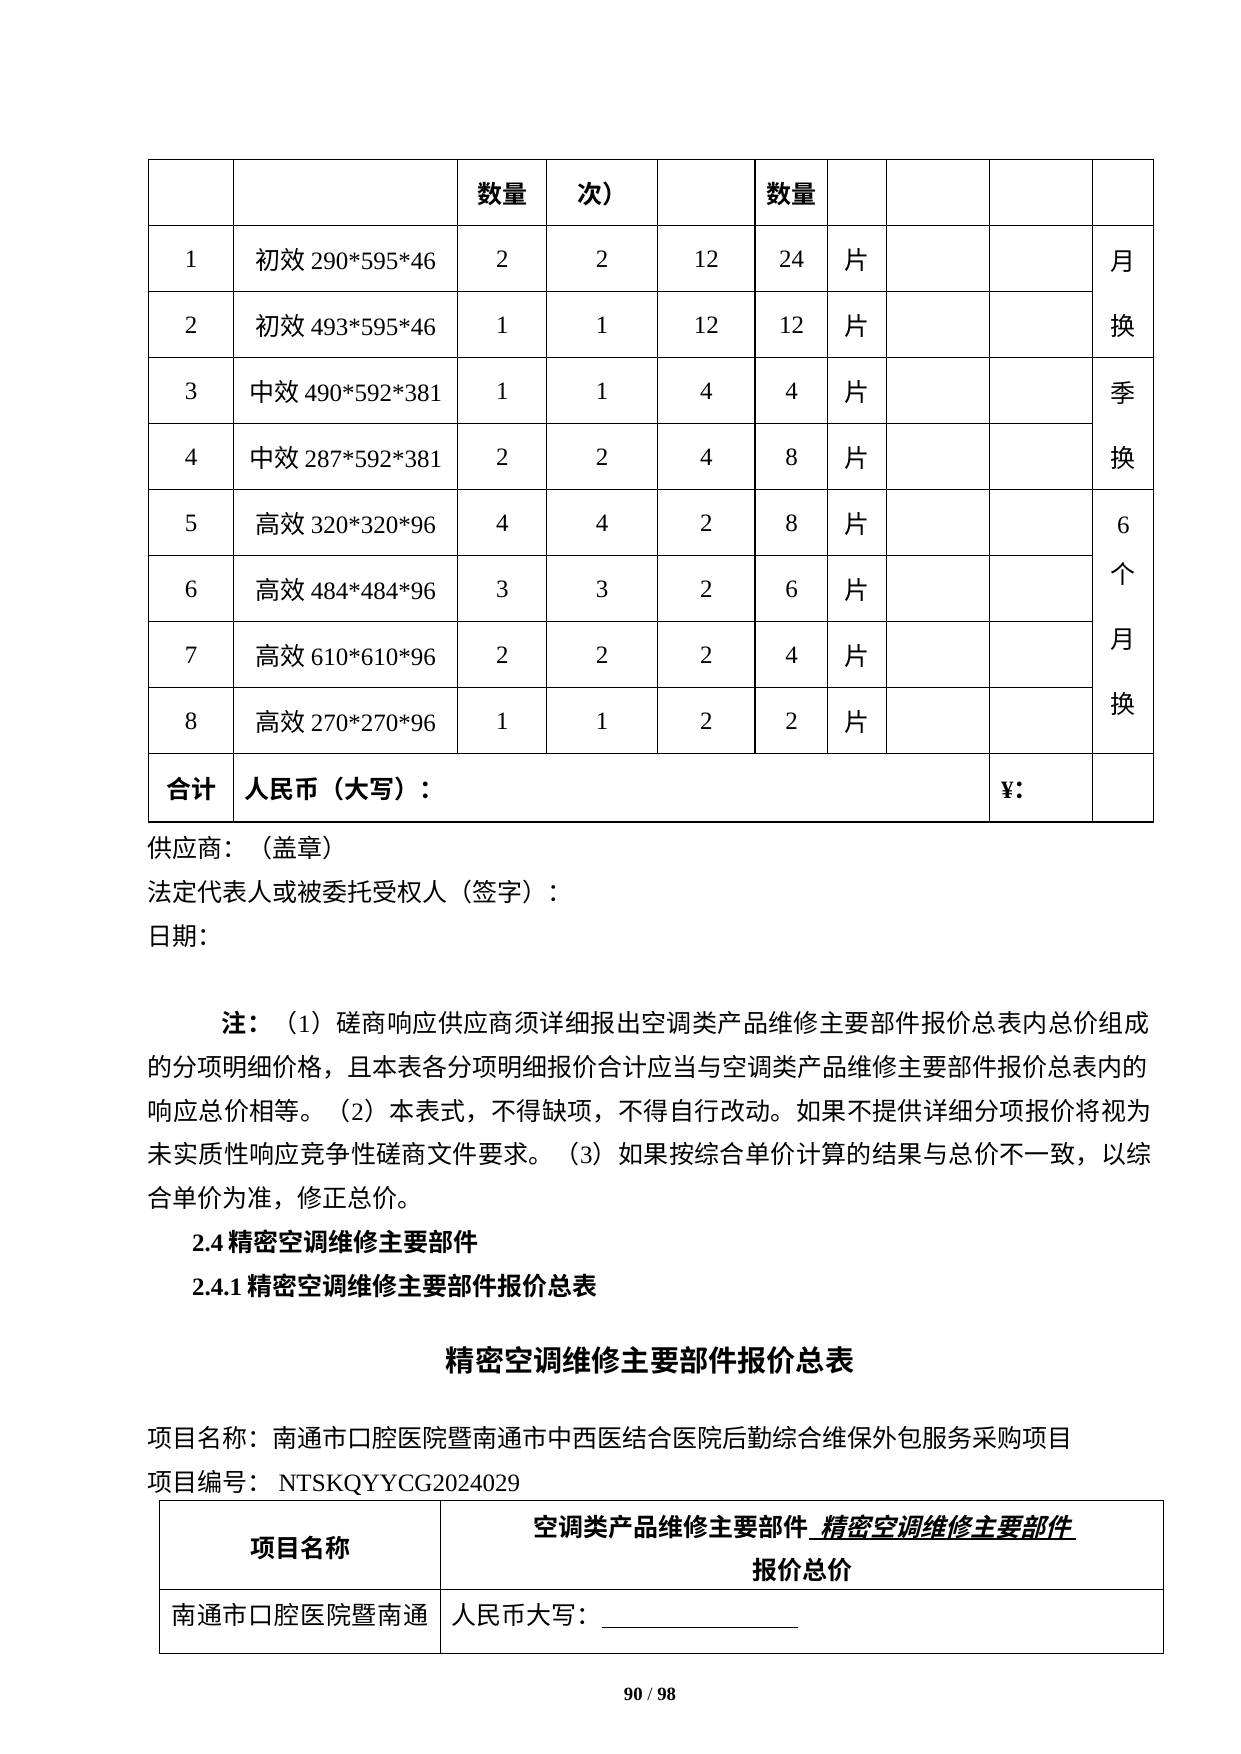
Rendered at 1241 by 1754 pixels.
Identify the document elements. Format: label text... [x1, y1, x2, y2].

text 日期： [148, 910, 1152, 954]
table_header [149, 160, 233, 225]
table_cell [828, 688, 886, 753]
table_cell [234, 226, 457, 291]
text 精密空调维修主要部件报价总表 [148, 1336, 1152, 1380]
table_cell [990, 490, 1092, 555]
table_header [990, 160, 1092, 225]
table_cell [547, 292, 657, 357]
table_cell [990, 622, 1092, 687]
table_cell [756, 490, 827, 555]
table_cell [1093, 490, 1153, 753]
text 项目名称：南通市口腔医院暨南通市中西医结合医院后勤综合维保外包服务采购项目 [148, 1412, 1152, 1456]
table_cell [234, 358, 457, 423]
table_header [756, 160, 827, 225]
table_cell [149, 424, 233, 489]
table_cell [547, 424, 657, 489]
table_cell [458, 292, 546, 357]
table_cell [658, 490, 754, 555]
text 注：（1）磋商响应供应商须详细报出空调类产品维修主要部件报价总表内总价组成的分项明细价格，且本表各分项明细报价合计应当与空调类产品维修主要部件报价总表内的响应总价相等。（2）本表式，不得缺项，不得自行改动。如果不提供详细分项报价将视为未实质性响应竞争性磋商文件要求。（3）如果按综合单价计算的结果与总价不一致，以综合单价为准，修正总价。 [148, 997, 1152, 1216]
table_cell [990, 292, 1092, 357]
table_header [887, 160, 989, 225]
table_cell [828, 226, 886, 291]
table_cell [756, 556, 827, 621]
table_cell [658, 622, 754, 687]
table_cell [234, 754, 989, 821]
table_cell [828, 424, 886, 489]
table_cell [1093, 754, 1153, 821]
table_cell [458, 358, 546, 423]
text 2.4精密空调维修主要部件 [148, 1216, 1152, 1260]
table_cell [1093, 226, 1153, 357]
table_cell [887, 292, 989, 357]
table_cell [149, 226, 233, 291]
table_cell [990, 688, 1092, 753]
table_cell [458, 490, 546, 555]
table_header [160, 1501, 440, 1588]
text 供应商：（盖章） [148, 823, 1152, 866]
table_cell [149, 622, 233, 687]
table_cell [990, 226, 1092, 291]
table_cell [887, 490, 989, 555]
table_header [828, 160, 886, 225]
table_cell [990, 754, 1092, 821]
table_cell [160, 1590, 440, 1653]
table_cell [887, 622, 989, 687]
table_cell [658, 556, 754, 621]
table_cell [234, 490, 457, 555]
text 项目编号： NTSKQYYCG2024029 [148, 1456, 1152, 1500]
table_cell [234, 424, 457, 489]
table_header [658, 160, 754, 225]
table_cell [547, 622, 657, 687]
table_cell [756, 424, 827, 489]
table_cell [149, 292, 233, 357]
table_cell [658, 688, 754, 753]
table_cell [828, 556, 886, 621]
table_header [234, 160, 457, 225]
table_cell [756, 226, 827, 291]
text 法定代表人或被委托受权人（签字）： [148, 866, 1152, 910]
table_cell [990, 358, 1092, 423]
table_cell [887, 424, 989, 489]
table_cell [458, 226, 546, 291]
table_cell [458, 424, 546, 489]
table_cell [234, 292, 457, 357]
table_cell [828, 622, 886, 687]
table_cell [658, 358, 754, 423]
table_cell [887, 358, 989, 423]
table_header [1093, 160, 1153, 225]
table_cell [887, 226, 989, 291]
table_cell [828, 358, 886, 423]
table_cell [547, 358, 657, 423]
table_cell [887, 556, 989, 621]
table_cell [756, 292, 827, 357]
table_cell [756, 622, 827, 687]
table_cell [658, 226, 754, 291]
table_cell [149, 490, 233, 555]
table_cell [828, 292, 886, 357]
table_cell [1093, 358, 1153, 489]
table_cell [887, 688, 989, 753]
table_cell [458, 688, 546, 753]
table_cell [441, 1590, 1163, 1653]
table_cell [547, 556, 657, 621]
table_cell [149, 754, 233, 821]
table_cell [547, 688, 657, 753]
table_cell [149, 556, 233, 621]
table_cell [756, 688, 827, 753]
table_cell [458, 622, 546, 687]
text 2.4.1精密空调维修主要部件报价总表 [148, 1260, 1152, 1304]
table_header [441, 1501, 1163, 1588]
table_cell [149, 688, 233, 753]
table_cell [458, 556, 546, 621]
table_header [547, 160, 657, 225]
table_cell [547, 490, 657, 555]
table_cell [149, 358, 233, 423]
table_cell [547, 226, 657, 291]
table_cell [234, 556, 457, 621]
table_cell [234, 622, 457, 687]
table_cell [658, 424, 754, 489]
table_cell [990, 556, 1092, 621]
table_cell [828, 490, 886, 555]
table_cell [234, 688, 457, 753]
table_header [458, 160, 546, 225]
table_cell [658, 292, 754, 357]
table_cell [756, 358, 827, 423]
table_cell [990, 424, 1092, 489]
